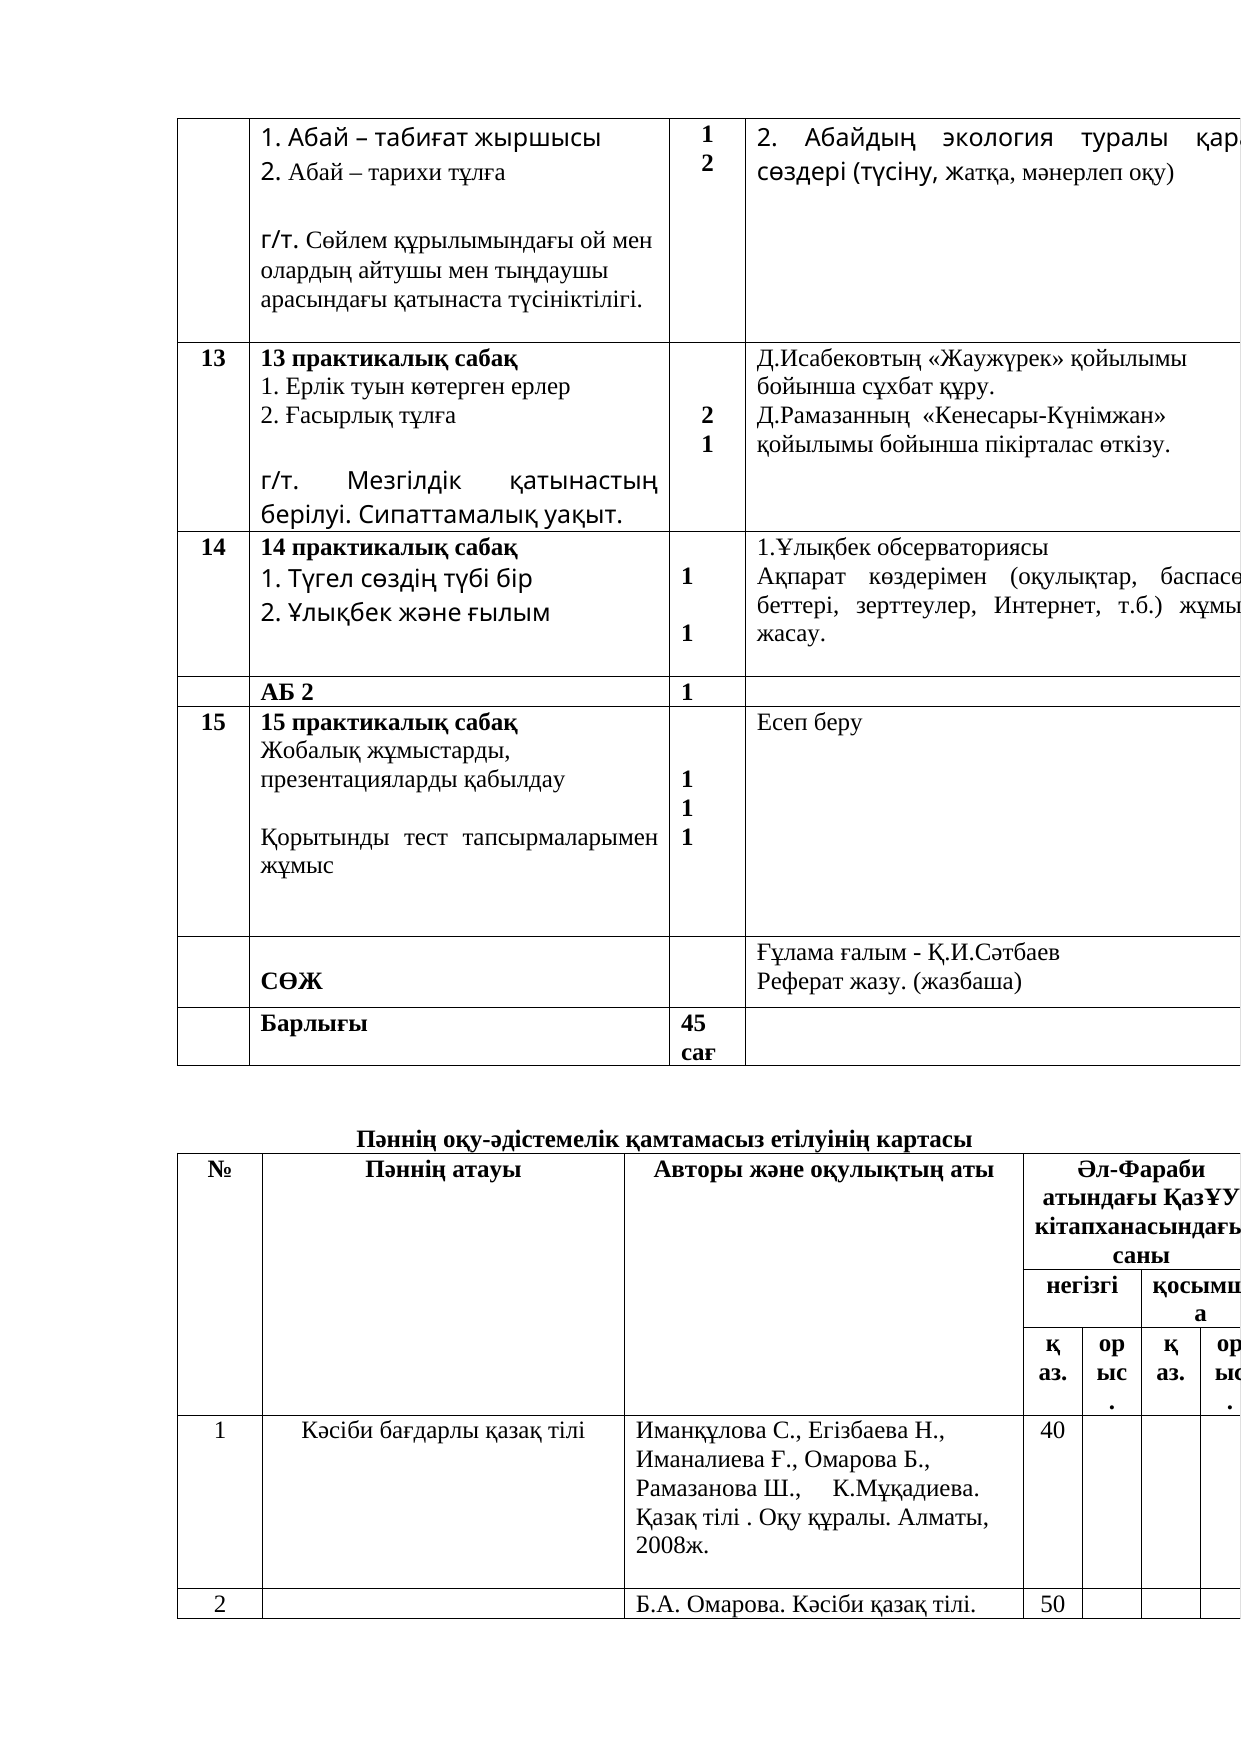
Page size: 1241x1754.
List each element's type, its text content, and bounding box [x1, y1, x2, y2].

table_cell [670, 937, 745, 1007]
table_cell 2 1 [670, 343, 745, 531]
table_cell [1083, 1589, 1141, 1618]
table_cell СӨЖ [250, 937, 669, 1007]
table_cell 1 1 1 [670, 707, 745, 936]
table_cell қаз. [1024, 1328, 1082, 1414]
table_cell 1.Ұлықбек обсерваториясы Ақпарат көздерімен (оқулықтар, баспасөз беттері, зерттеулер, Интернет, т.б.) жұмыс жасау. [746, 532, 1240, 676]
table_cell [625, 1589, 1023, 1618]
table_header Авторы және оқулықтың аты [625, 1154, 1023, 1414]
table_header Пәннің атауы [263, 1154, 624, 1414]
table_cell [1083, 1416, 1141, 1588]
table_cell 40 [1024, 1416, 1082, 1588]
table_cell орыс. [1201, 1328, 1240, 1414]
table_cell Иманқұлова С., Егізбаева Н., Иманалиева Ғ., Омарова Б., Рамазанова Ш., К.Мұқадиева. Қазақ тілі . Оқу құралы. Алматы, 2008ж. [625, 1416, 1023, 1588]
table_cell [746, 677, 1240, 706]
table_cell 1 1 [670, 532, 745, 676]
table_cell 14 [178, 532, 249, 676]
table_cell 13 [178, 343, 249, 531]
table_cell Кәсіби бағдарлы қазақ тілі [263, 1416, 624, 1588]
table_cell [746, 1008, 1240, 1065]
table_cell [1201, 1589, 1240, 1618]
table_cell [1201, 1416, 1240, 1588]
table_cell 12 [178, 119, 249, 342]
table_cell [178, 677, 249, 706]
table_cell 2 [178, 1589, 262, 1618]
table_cell 50 [1024, 1589, 1082, 1618]
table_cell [250, 119, 669, 342]
table_cell қаз. [1142, 1328, 1200, 1414]
table_cell орыс. [1083, 1328, 1141, 1414]
table_cell 13 практикалық сабақ 1. Ерлік туын көтерген ерлер 2. Ғасырлық тұлға г/т. Мезгілдік қатынастың берілуі. Сипаттамалық уақыт. [250, 343, 669, 531]
table_cell 1 2 [670, 119, 745, 342]
table_cell 14 практикалық сабақ 1. Түгел сөздің түбі бір 2. Ұлықбек және ғылым [250, 532, 669, 676]
table_cell Есеп беру [746, 707, 1240, 936]
table_cell 15 практикалық сабақ Жобалық жұмыстарды, презентацияларды қабылдау Қорытынды тест тапсырмаларымен жұмыс [250, 707, 669, 936]
table_cell 45 сағ [670, 1008, 745, 1065]
text Пәннің оқу-әдістемелік қамтамасыз етілуінің картасы [177, 1124, 1152, 1153]
table_cell [1142, 1589, 1200, 1618]
table_cell Д.Исабековтың «Жаужүрек» қойылымы бойынша сұхбат құру. Д.Рамазанның «Кенесары-Күнімжан» қойылымы бойынша пікірталас өткізу. [746, 343, 1240, 531]
table_cell Ғұлама ғалым - Қ.И.Сәтбаев Реферат жазу. (жазбаша) [746, 937, 1240, 1007]
table_cell АБ 2 [250, 677, 669, 706]
table_cell 1 [670, 677, 745, 706]
table_cell [178, 1008, 249, 1065]
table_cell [746, 119, 1240, 342]
table_cell 1 [178, 1416, 262, 1588]
table_cell қосымша [1142, 1270, 1240, 1327]
table_cell негізгі [1024, 1270, 1141, 1327]
table_header Әл-Фараби атындағы ҚазҰУ кітапханасындағы саны [1024, 1154, 1240, 1269]
table_cell 15 [178, 707, 249, 936]
table_cell Барлығы [250, 1008, 669, 1065]
table_header № [178, 1154, 262, 1414]
table_cell [1142, 1416, 1200, 1588]
table_cell [178, 937, 249, 1007]
table_cell [263, 1589, 624, 1618]
